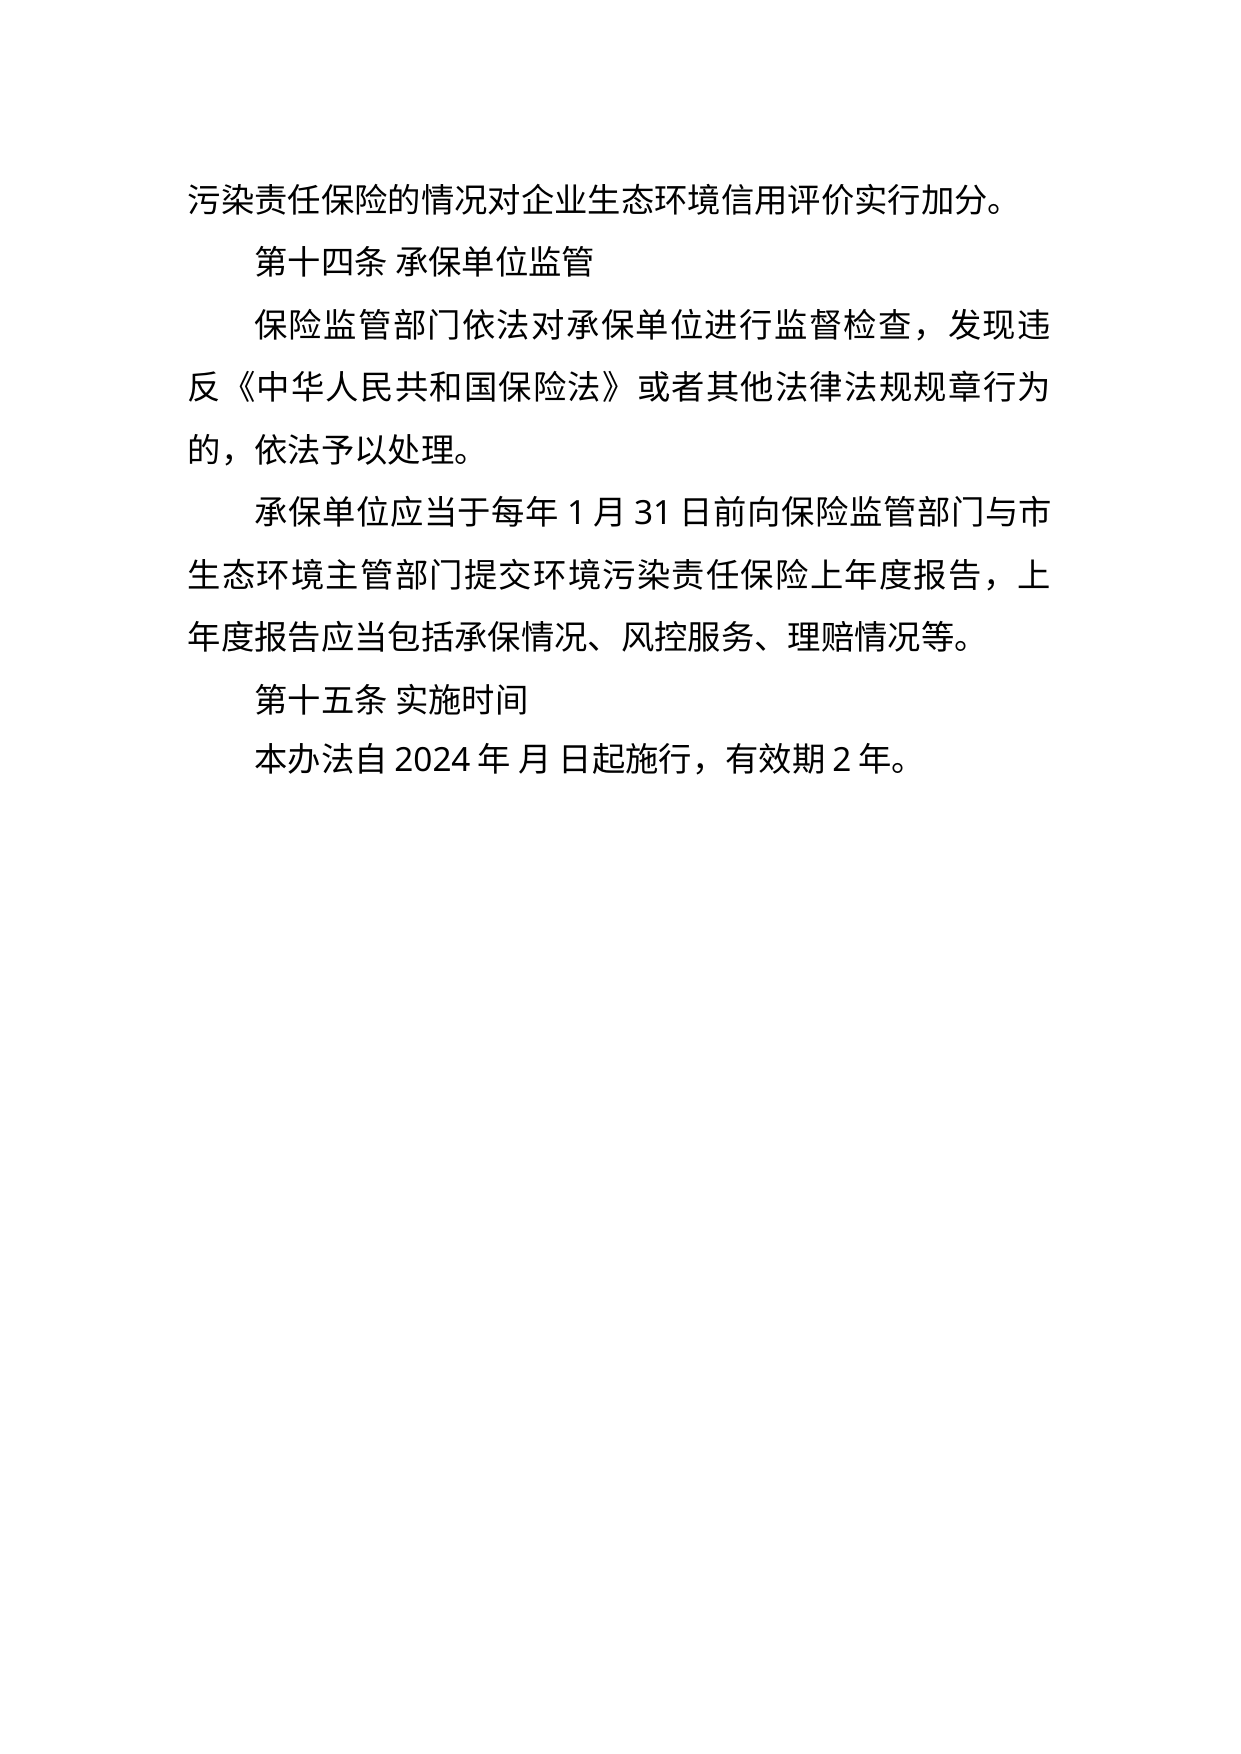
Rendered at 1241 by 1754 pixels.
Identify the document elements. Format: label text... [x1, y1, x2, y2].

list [187, 162, 1053, 224]
text 第十四条 承保单位监管 [187, 224, 1053, 287]
list 保险监管部门依法对承保单位进行监督检查，发现违反《中华人民共和国保险法》或者其他法律法规规章行为的，依法予以处理。 [187, 287, 1053, 474]
text 本办法自2024年 月 日起施行，有效期2年。 [187, 724, 1053, 789]
text 第十五条 实施时间 [187, 662, 1053, 724]
list 承保单位应当于每年1月31日前向保险监管部门与市生态环境主管部门提交环境污染责任保险上年度报告，上年度报告应当包括承保情况、风控服务、理赔情况等。 [187, 474, 1053, 662]
